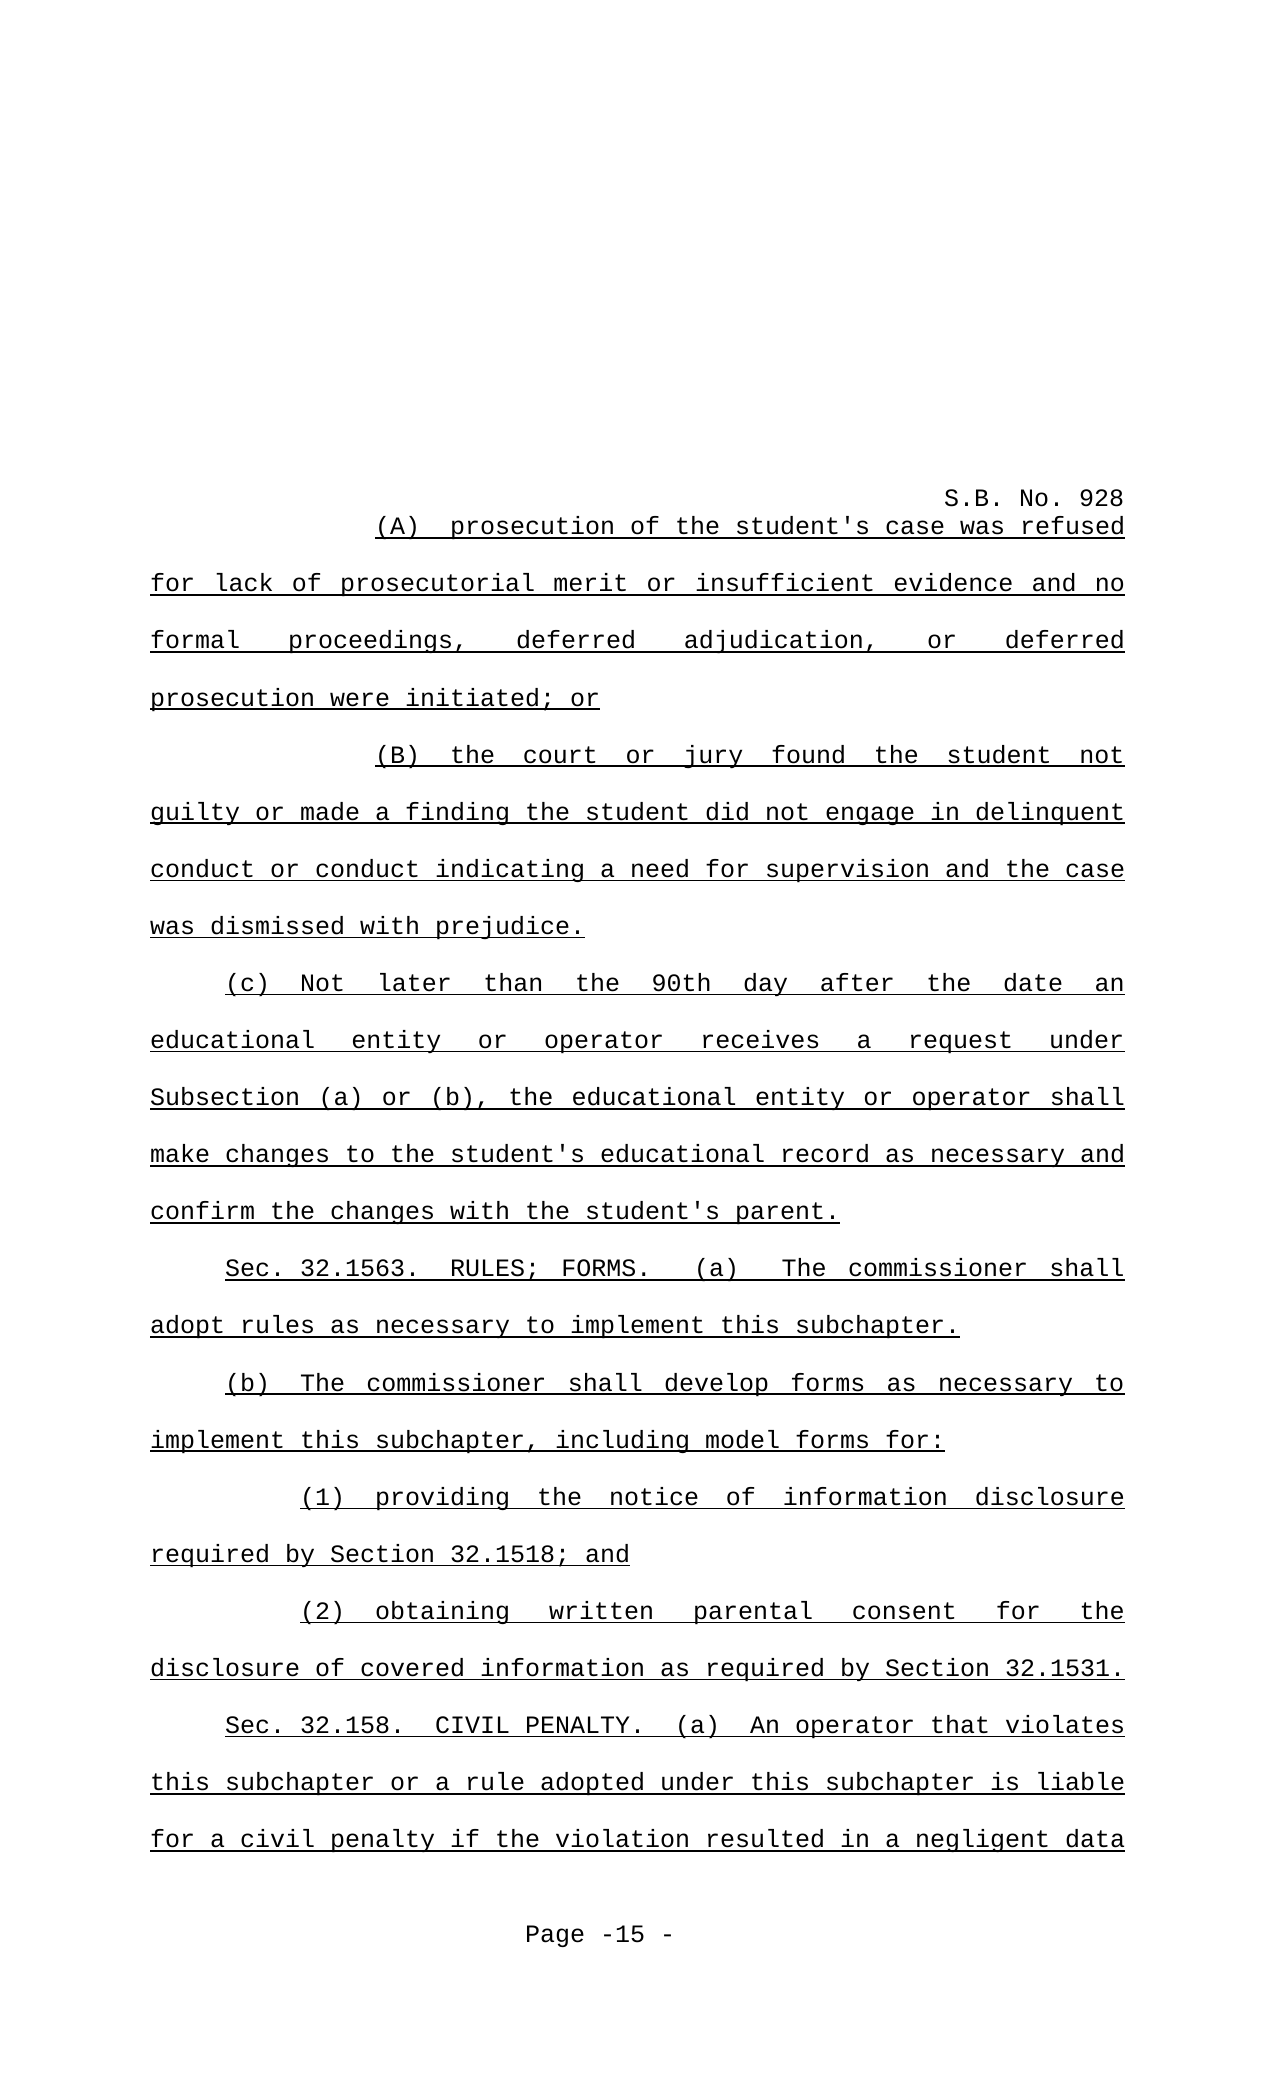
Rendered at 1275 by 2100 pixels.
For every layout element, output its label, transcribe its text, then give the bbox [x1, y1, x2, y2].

text (2) obtaining written parental consent for the disclosure of covered information as required by Section 32.1531. [150, 1598, 1125, 1679]
text (B) the court or jury found the student not guilty or made a finding the student did not engage in delinquent conduct or conduct indicating a need for supervision and the case was dismissed with prejudice. [150, 742, 1125, 822]
text (B) the court or jury found the student not guilty or made a finding the student did not engage in delinquent conduct or conduct indicating a need for supervision and the case was dismissed with prejudice. [150, 824, 1125, 880]
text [150, 1795, 1125, 1850]
text Sec. 32.1563. RULES; FORMS. (a) The commissioner shall adopt rules as necessary to implement this subchapter. [150, 1256, 1125, 1341]
text (A) prosecution of the student's case was refused for lack of prosecutorial merit or insufficient evidence and no formal proceedings, deferred adjudication, or deferred prosecution were initiated; or [150, 596, 1125, 651]
text (c) Not later than the 90th day after the date an educational entity or operator receives a request under Subsection (a) or (b), the educational entity or operator shall make changes to the student's educational record as necessary and confirm the changes with the student's parent. [150, 1110, 1125, 1165]
text (A) prosecution of the student's case was refused for lack of prosecutorial merit or insufficient evidence and no formal proceedings, deferred adjudication, or deferred prosecution were initiated; or [150, 653, 1125, 713]
text (c) Not later than the 90th day after the date an educational entity or operator receives a request under Subsection (a) or (b), the educational entity or operator shall make changes to the student's educational record as necessary and confirm the changes with the student's parent. [150, 1167, 1125, 1227]
text (c) Not later than the 90th day after the date an educational entity or operator receives a request under Subsection (a) or (b), the educational entity or operator shall make changes to the student's educational record as necessary and confirm the changes with the student's parent. [150, 970, 1125, 1051]
text (A) prosecution of the student's case was refused for lack of prosecutorial merit or insufficient evidence and no formal proceedings, deferred adjudication, or deferred prosecution were initiated; or [150, 514, 1125, 594]
text (c) Not later than the 90th day after the date an educational entity or operator receives a request under Subsection (a) or (b), the educational entity or operator shall make changes to the student's educational record as necessary and confirm the changes with the student's parent. [150, 1052, 1125, 1108]
text (B) the court or jury found the student not guilty or made a finding the student did not engage in delinquent conduct or conduct indicating a need for supervision and the case was dismissed with prejudice. [150, 881, 1125, 942]
text (b) The commissioner shall develop forms as necessary to implement this subchapter, including model forms for: [150, 1370, 1125, 1456]
text (1) providing the notice of information disclosure required by Section 32.1518; and [150, 1484, 1125, 1570]
